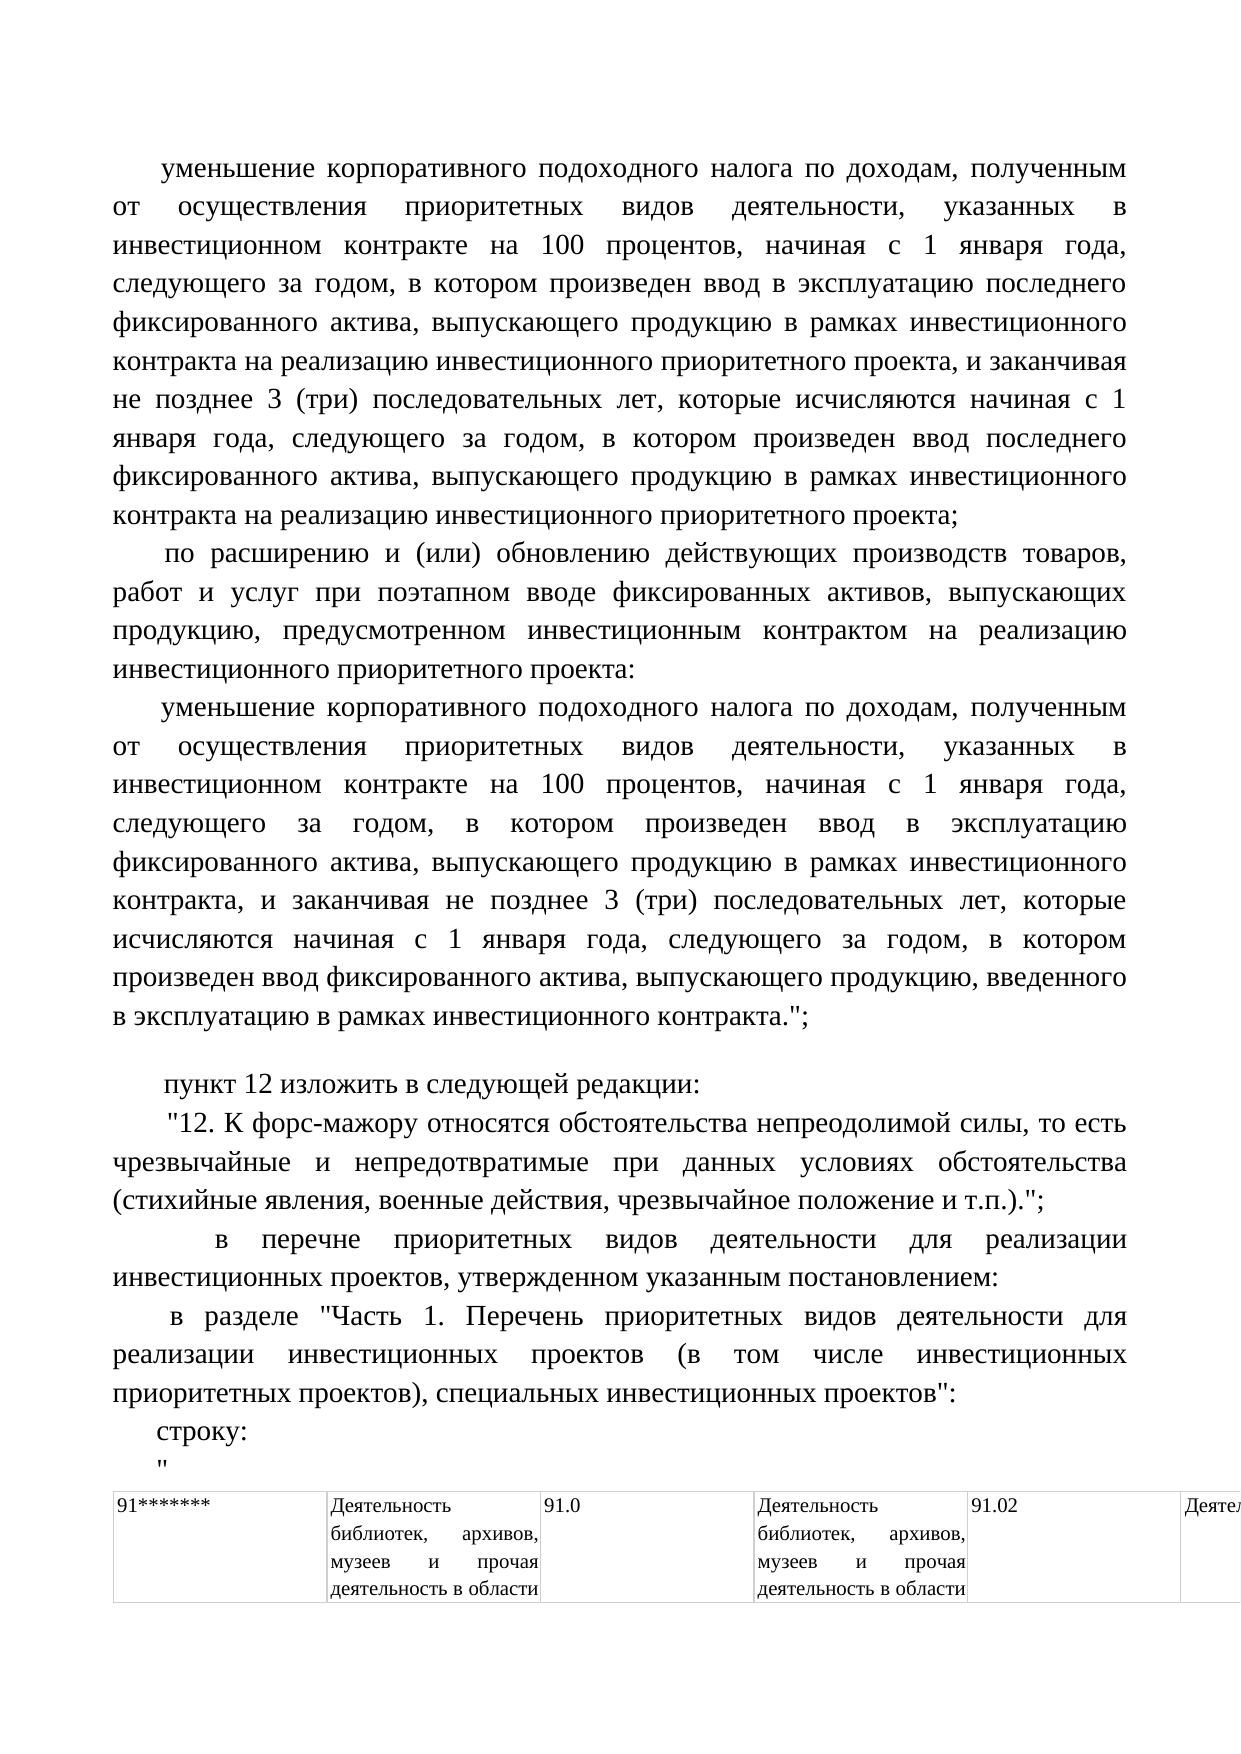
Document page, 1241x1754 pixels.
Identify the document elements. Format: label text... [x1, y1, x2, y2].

text уменьшение корпоративного подоходного налога по доходам, полученным от осуществления приоритетных видов деятельности, указанных в инвестиционном контракте на 100 процентов, начиная с 1 января года, следующего за годом, в котором произведен ввод в эксплуатацию последнего фиксированного актива, выпускающего продукцию в рамках инвестиционного контракта на реализацию инвестиционного приоритетного проекта, и заканчивая не позднее 3 (три) последовательных лет, которые исчисляются начиная с 1 января года, следующего за годом, в котором произведен ввод последнего фиксированного актива, выпускающего продукцию в рамках инвестиционного контракта на реализацию инвестиционного приоритетного проекта; [112, 150, 1128, 530]
table_header 91.02 [968, 1492, 1180, 1602]
text " [112, 1452, 1128, 1486]
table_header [755, 1492, 967, 1602]
text в перечне приоритетных видов деятельности для реализации инвестиционных проектов, утвержденном указанным постановлением: [112, 1221, 1128, 1293]
text пункт 12 изложить в следующей редакции: [112, 1067, 1128, 1100]
table_header 91.0 [541, 1492, 753, 1602]
text уменьшение корпоративного подоходного налога по доходам, полученным от осуществления приоритетных видов деятельности, указанных в инвестиционном контракте на 100 процентов, начиная с 1 января года, следующего за годом, в котором произведен ввод в эксплуатацию фиксированного актива, выпускающего продукцию в рамках инвестиционного контракта, и заканчивая не позднее 3 (три) последовательных лет, которые исчисляются начиная с 1 января года, следующего за годом, в котором произведен ввод фиксированного актива, выпускающего продукцию, введенного в эксплуатацию в рамках инвестиционного контракта."; [112, 689, 1128, 1031]
text по расширению и (или) обновлению действующих производств товаров, работ и услуг при поэтапном вводе фиксированных активов, выпускающих продукцию, предусмотренном инвестиционным контрактом на реализацию инвестиционного приоритетного проекта: [112, 535, 1128, 684]
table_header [328, 1492, 540, 1602]
text в разделе "Часть 1. Перечень приоритетных видов деятельности для реализации инвестиционных проектов (в том числе инвестиционных приоритетных проектов), специальных инвестиционных проектов": [112, 1298, 1128, 1408]
text "12. К форс-мажору относятся обстоятельства непреодолимой силы, то есть чрезвычайные и непредотвратимые при данных условиях обстоятельства (стихийные явления, военные действия, чрезвычайное положение и т.п.)."; [112, 1105, 1128, 1216]
table_header 91******* [114, 1492, 326, 1602]
table_header Деятельность музеев [1181, 1492, 1240, 1602]
text строку: [112, 1413, 1128, 1447]
